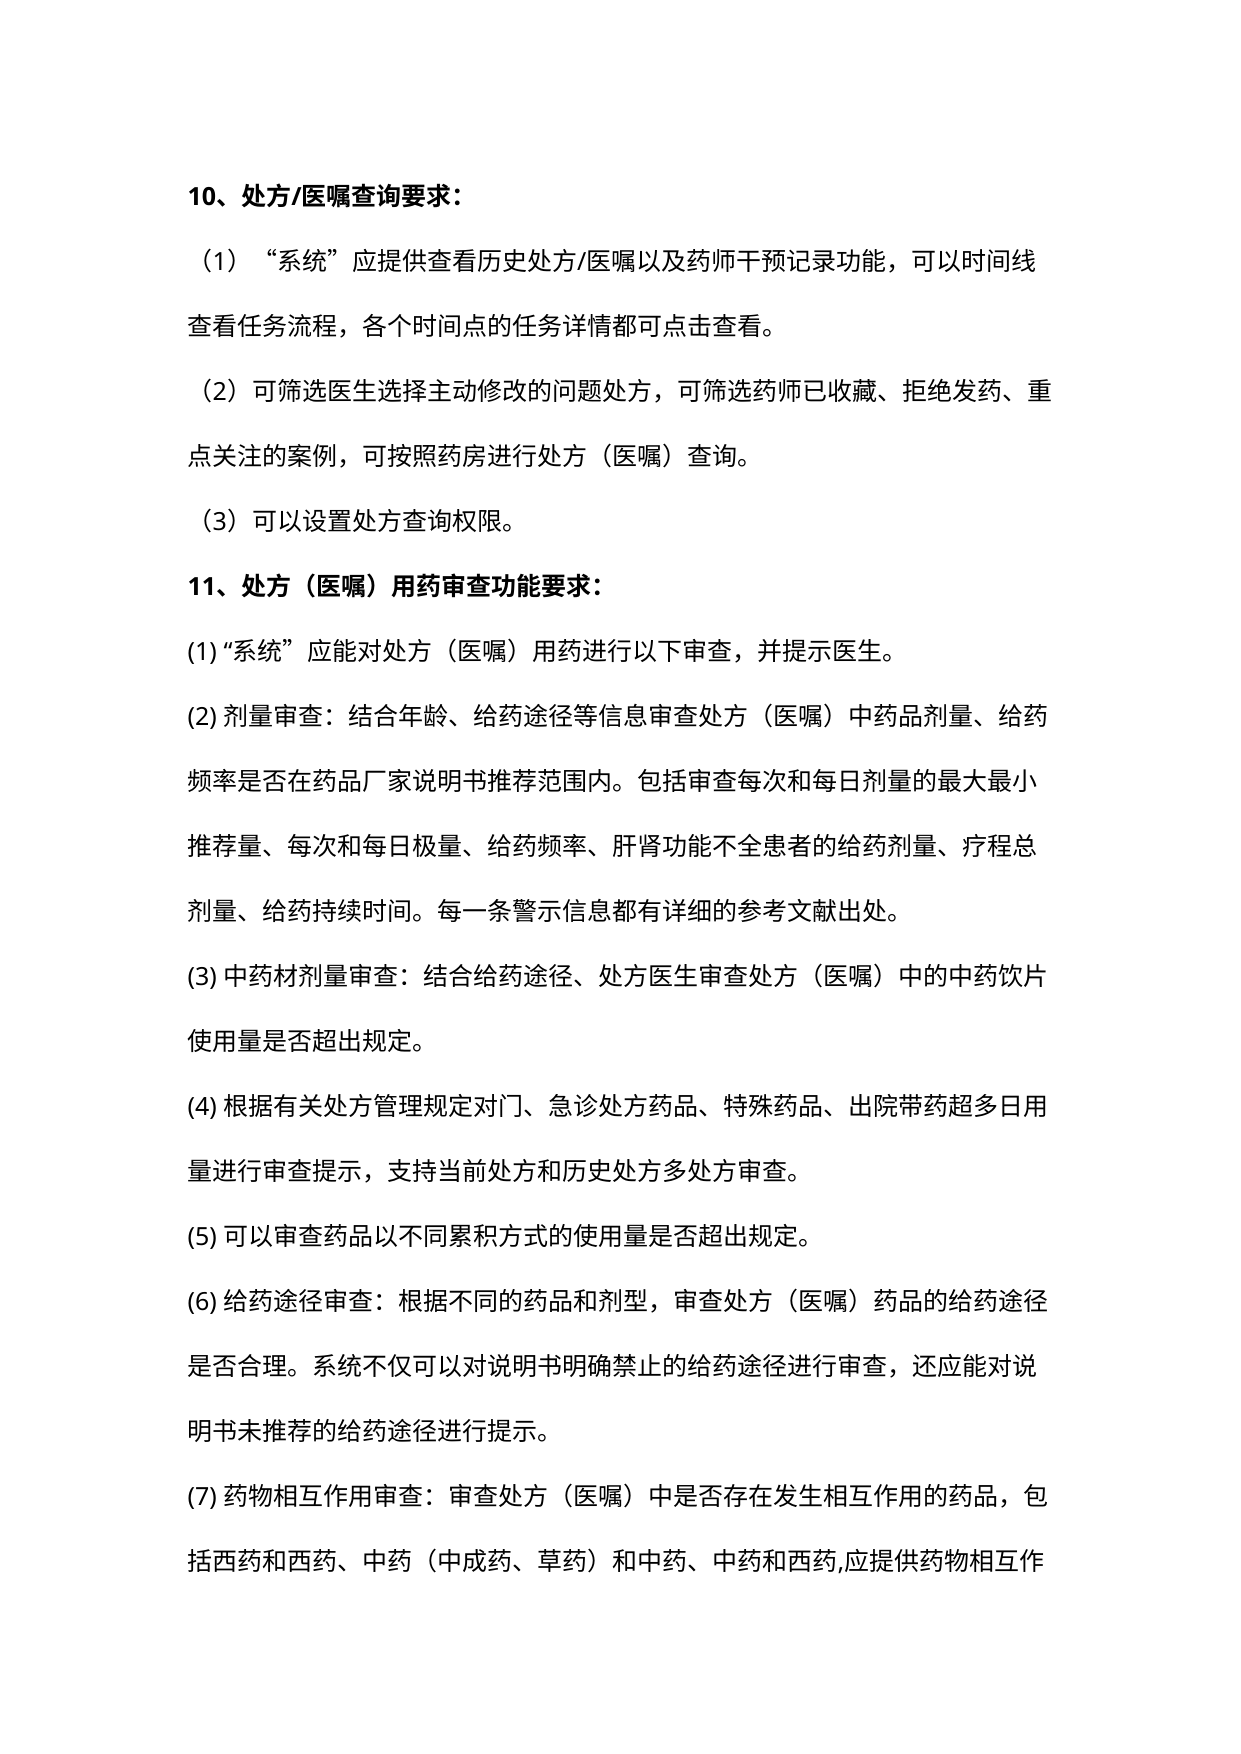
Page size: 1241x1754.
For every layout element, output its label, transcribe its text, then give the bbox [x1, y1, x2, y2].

text (3) 中药材剂量审查：结合给药途径、处方医生审查处方（医嘱）中的中药饮片使用量是否超出规定。 [187, 942, 1053, 1072]
text （2）可筛选医生选择主动修改的问题处方，可筛选药师已收藏、拒绝发药、重点关注的案例，可按照药房进行处方（医嘱）查询。 [187, 357, 1053, 487]
text (6) 给药途径审查：根据不同的药品和剂型，审查处方（医嘱）药品的给药途径是否合理。系统不仅可以对说明书明确禁止的给药途径进行审查，还应能对说明书未推荐的给药途径进行提示。 [187, 1267, 1053, 1462]
text 10、处方/医嘱查询要求： [187, 162, 1053, 227]
text (1) “系统”应能对处方（医嘱）用药进行以下审查，并提示医生。 [187, 617, 1053, 682]
text (5) 可以审查药品以不同累积方式的使用量是否超出规定。 [187, 1202, 1053, 1267]
text (4) 根据有关处方管理规定对门、急诊处方药品、特殊药品、出院带药超多日用量进行审查提示，支持当前处方和历史处方多处方审查。 [187, 1072, 1053, 1202]
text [187, 1462, 1053, 1592]
text 11、处方（医嘱）用药审查功能要求： [187, 552, 1053, 617]
text （3）可以设置处方查询权限。 [187, 487, 1053, 552]
text （1）“系统”应提供查看历史处方/医嘱以及药师干预记录功能，可以时间线查看任务流程，各个时间点的任务详情都可点击查看。 [187, 227, 1053, 357]
text (2) 剂量审查：结合年龄、给药途径等信息审查处方（医嘱）中药品剂量、给药频率是否在药品厂家说明书推荐范围内。包括审查每次和每日剂量的最大最小推荐量、每次和每日极量、给药频率、肝肾功能不全患者的给药剂量、疗程总剂量、给药持续时间。每一条警示信息都有详细的参考文献出处。 [187, 682, 1053, 942]
